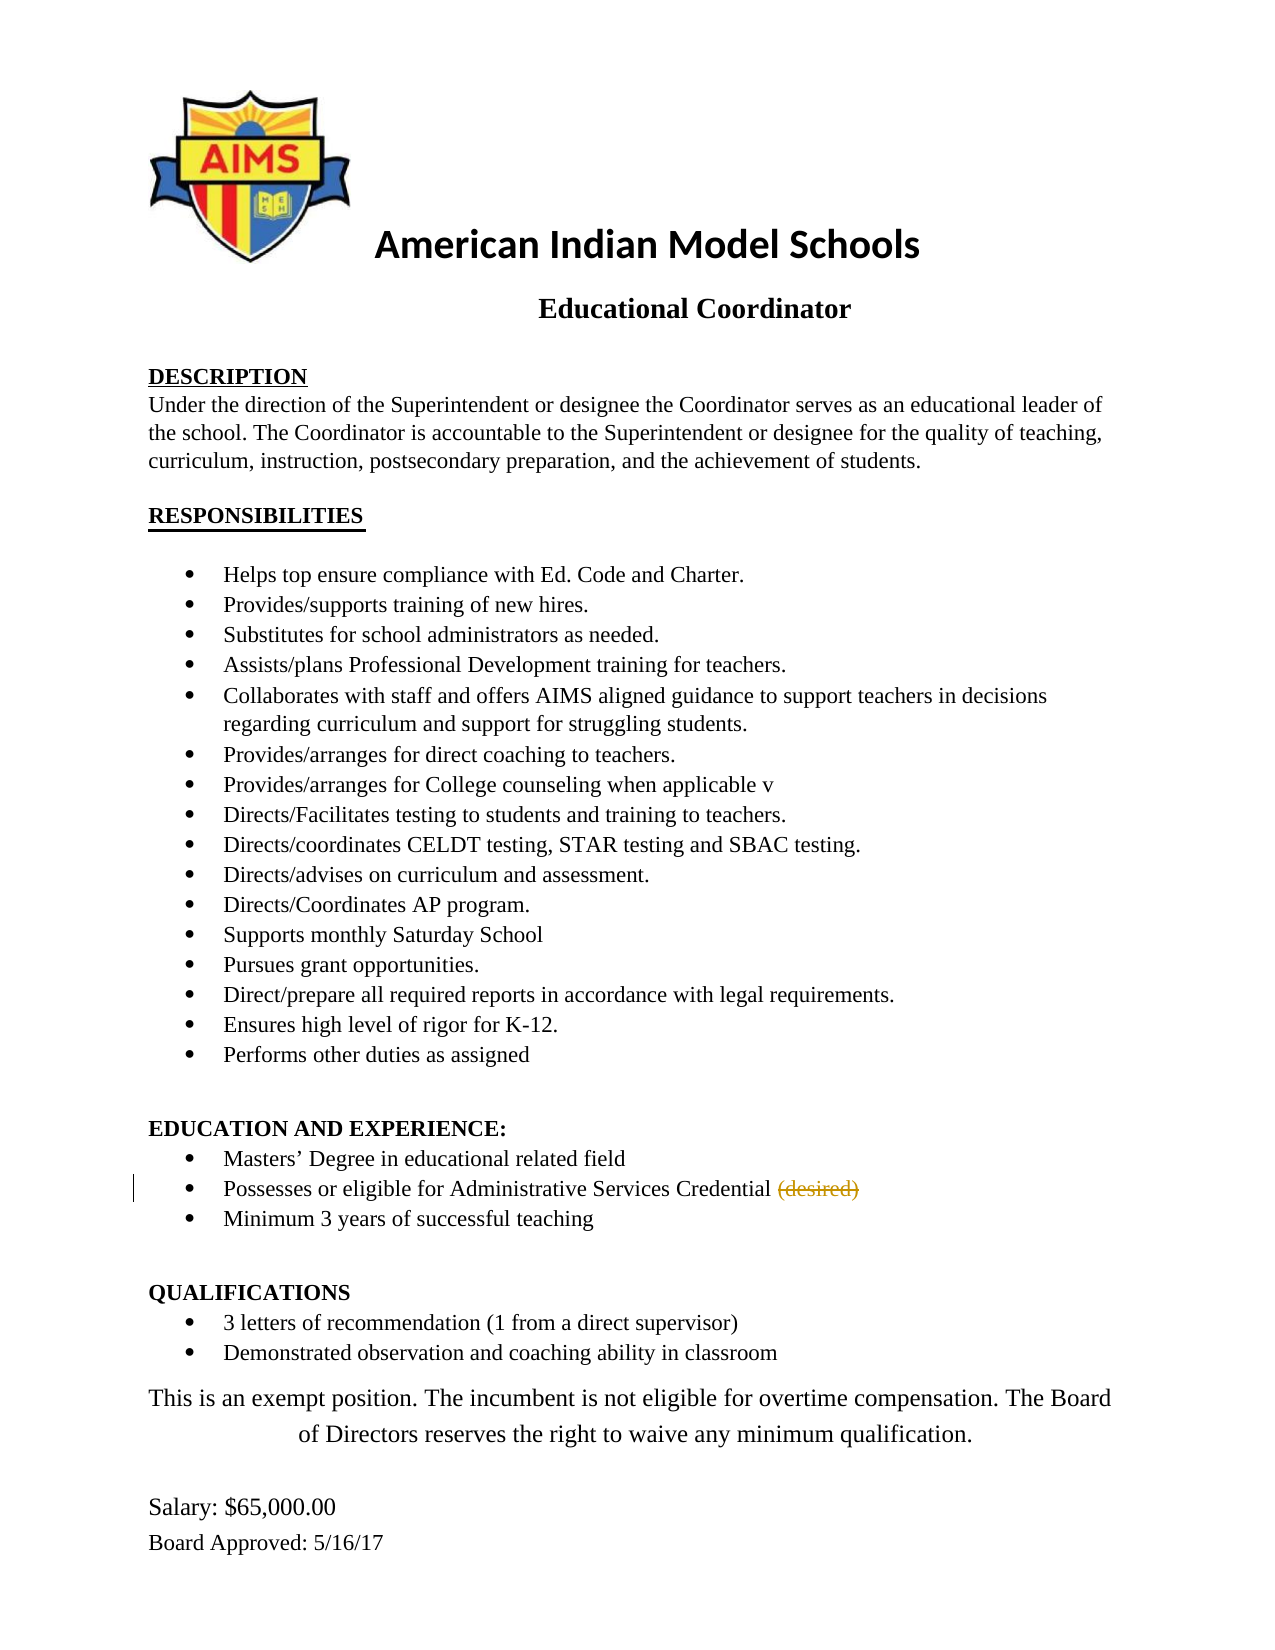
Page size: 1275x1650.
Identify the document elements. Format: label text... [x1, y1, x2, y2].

text Educational Coordinator [538, 292, 1129, 326]
text Salary: $65,000.00 [148, 1493, 1129, 1521]
picture [148, 90, 352, 264]
text Under the direction of the Superintendent or designee the Coordinator serves as an educational leader of the school. The Coordinator is accountable to the Superintendent or designee for the quality of teaching, curriculum, instruction, postsecondary preparation, and the achievement of students. [148, 389, 1129, 474]
list Demonstrated observation and coaching ability in classroom [186, 1337, 1129, 1366]
list Directs/Coordinates AP program. [186, 889, 1129, 918]
list Provides/arranges for College counseling when applicable v [186, 769, 1129, 798]
text RESPONSIBILITIES [148, 506, 1129, 528]
table_header American Indian Model Schools [351, 90, 1129, 266]
list Pursues grant opportunities. [186, 950, 1129, 978]
list Possesses or eligible for Administrative Services Credential [186, 1174, 1129, 1202]
text DESCRIPTION [148, 363, 1129, 389]
text EDUCATION AND EXPERIENCE: [148, 1116, 1129, 1142]
list Ensures high level of rigor for K-12. [186, 1010, 1129, 1038]
list Substitutes for school administrators as needed. [186, 620, 1129, 649]
text This is an exempt position. The incumbent is not eligible for overtime compensation. The Board of Directors reserves the right to waive any minimum qualification. [148, 1377, 1122, 1449]
list Masters’ Degree in educational related field [186, 1143, 1129, 1172]
list Provides/supports training of new hires. [186, 590, 1129, 619]
list Directs/advises on curriculum and assessment. [186, 859, 1129, 888]
text Board Approved: 5/16/17 [148, 1528, 1129, 1556]
list Assists/plans Professional Development training for teachers. [186, 650, 1129, 679]
list Supports monthly Saturday School [186, 920, 1129, 948]
list Performs other duties as assigned [186, 1040, 1129, 1068]
text QUALIFICATIONS [148, 1280, 1129, 1306]
list Helps top ensure compliance with Ed. Code and Charter. [186, 560, 1129, 589]
list Collaborates with staff and offers AIMS aligned guidance to support teachers in decisions regarding curriculum and support for struggling students. [186, 681, 1054, 737]
list Provides/arranges for direct coaching to teachers. [186, 739, 1129, 768]
list Minimum 3 years of successful teaching [186, 1203, 1129, 1232]
list Directs/Facilitates testing to students and training to teachers. [186, 799, 1129, 828]
list 3 letters of recommendation (1 from a direct supervisor) [186, 1307, 1129, 1336]
list Directs/coordinates CELDT testing, STAR testing and SBAC testing. [186, 829, 1129, 858]
list Direct/prepare all required reports in accordance with legal requirements. [186, 980, 1129, 1008]
